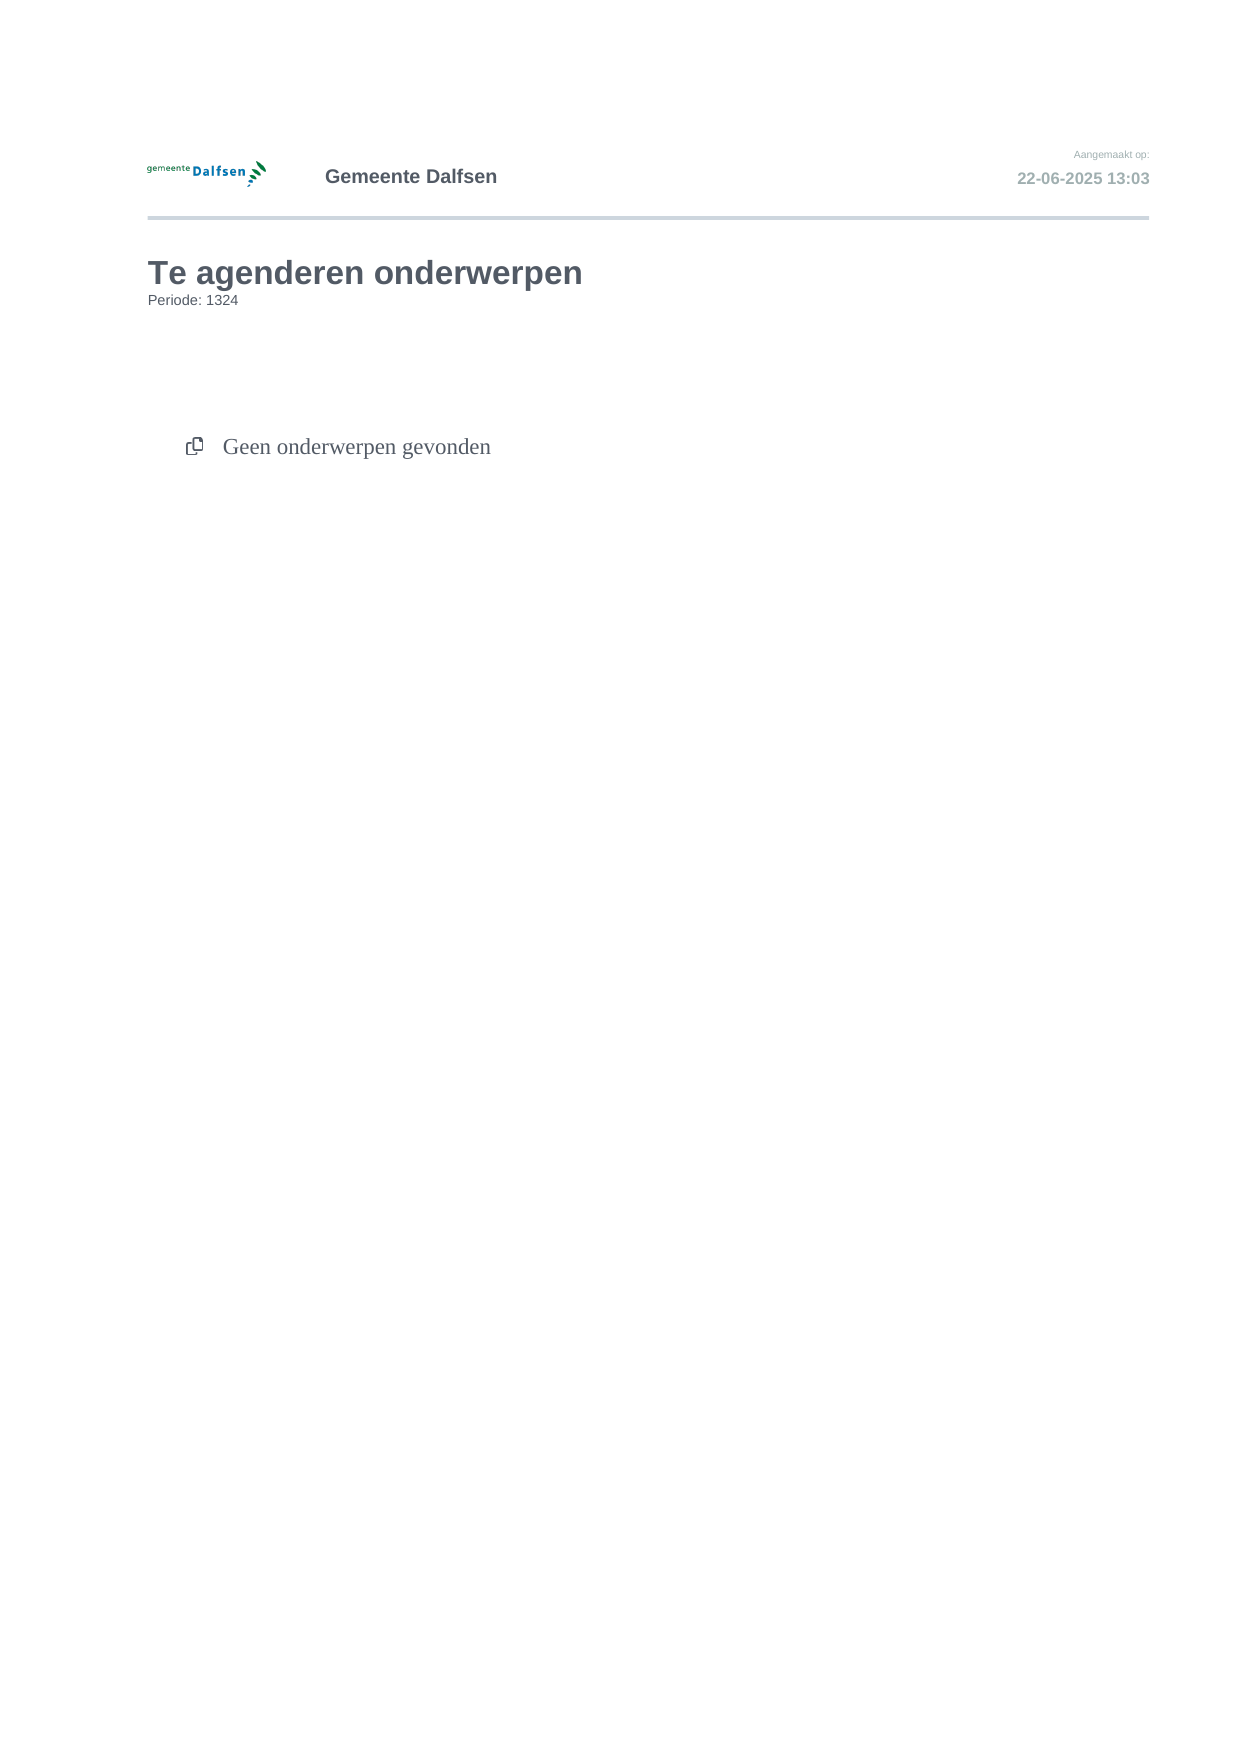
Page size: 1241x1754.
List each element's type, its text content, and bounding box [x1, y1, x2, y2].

picture [186, 437, 203, 455]
picture [147, 216, 1150, 220]
table_cell Periode: 1324 [148, 292, 727, 325]
table_cell 22-06-2025 13:03 [727, 161, 1149, 188]
table_header Gemeente Dalfsen [325, 148, 727, 188]
table_header Aangemaakt op: [727, 148, 1149, 161]
table_header [148, 148, 325, 188]
table_header Te agenderen onderwerpen [148, 245, 727, 292]
picture [147, 161, 266, 187]
list Geen onderwerpen gevonden [185, 433, 1093, 459]
